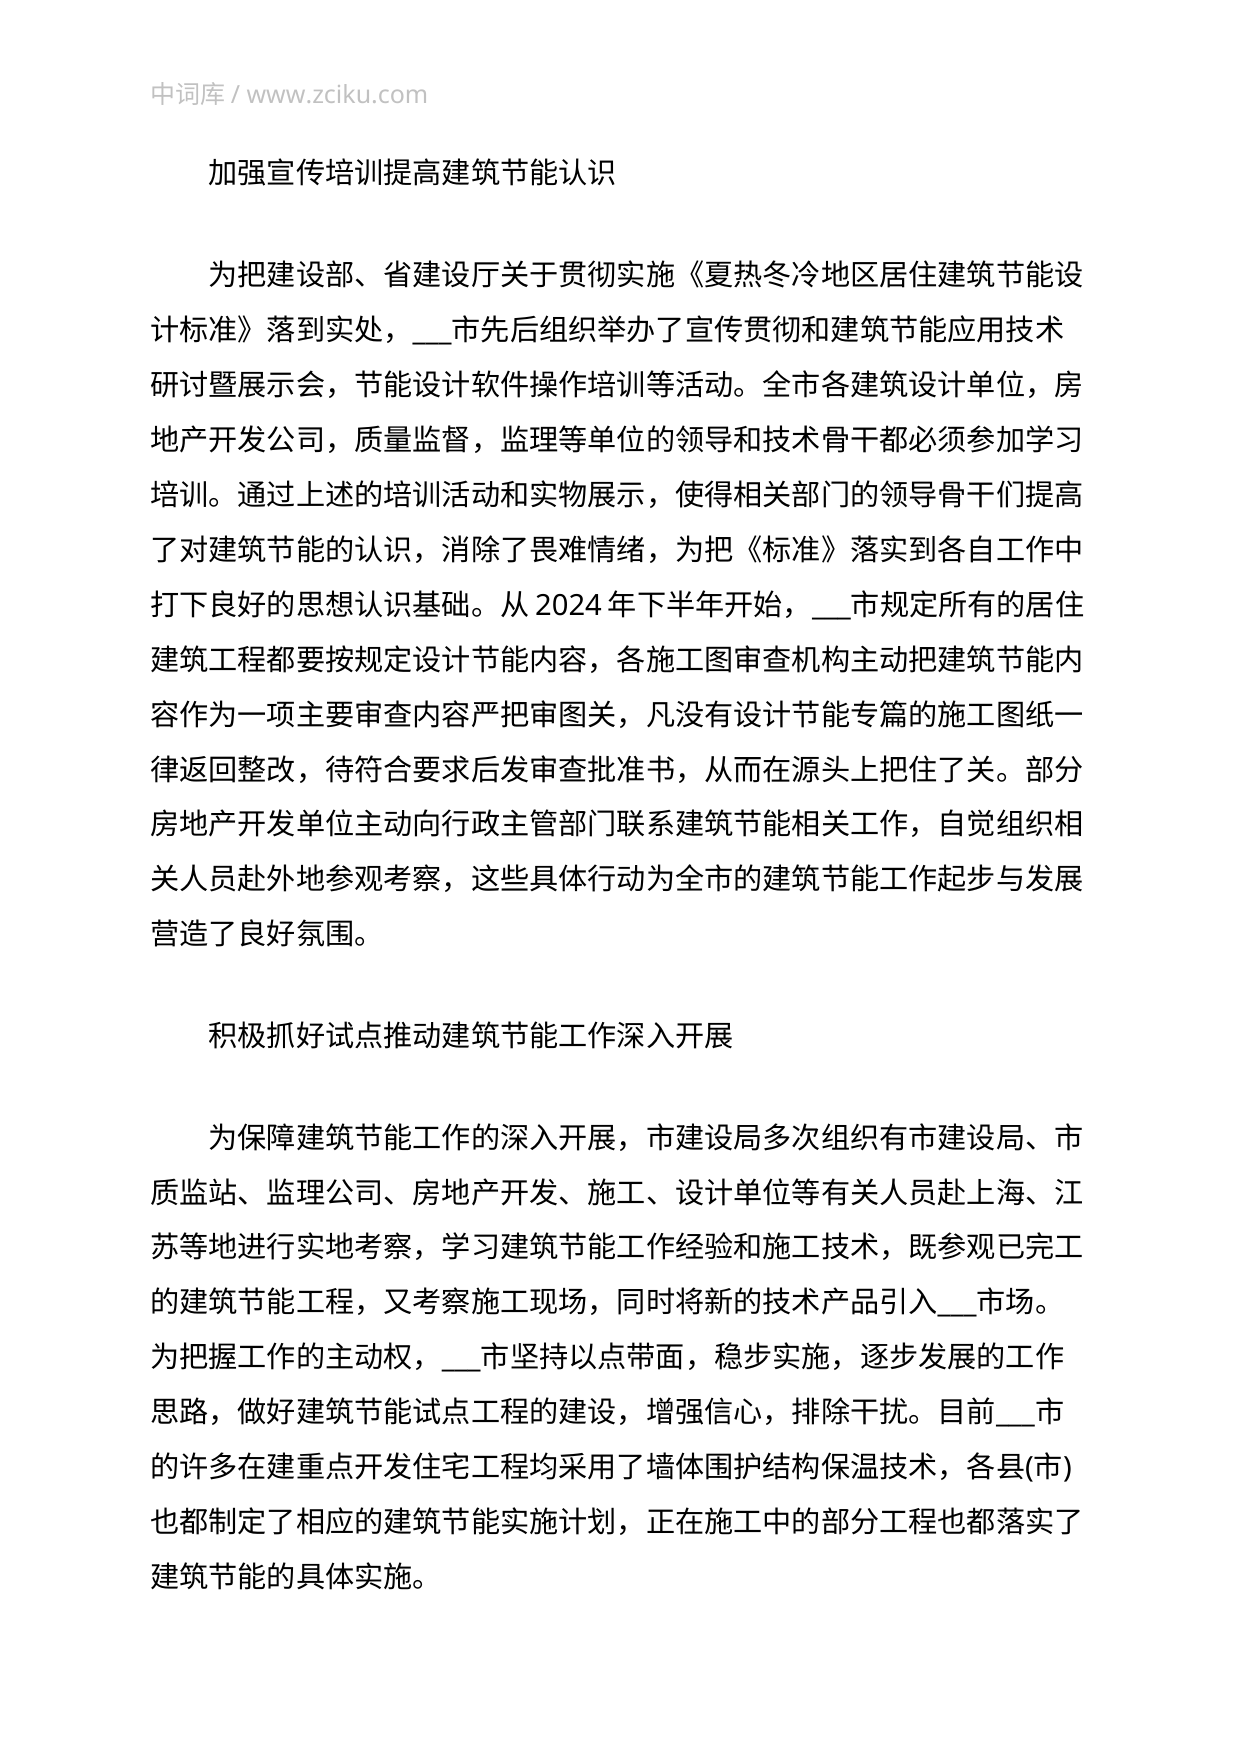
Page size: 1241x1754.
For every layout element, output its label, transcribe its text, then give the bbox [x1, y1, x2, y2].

text 加强宣传培训提高建筑节能认识 [150, 150, 1090, 192]
text 为保障建筑节能工作的深入开展，市建设局多次组织有市建设局、市质监站、监理公司、房地产开发、施工、设计单位等有关人员赴上海、江苏等地进行实地考察，学习建筑节能工作经验和施工技术，既参观已完工的建筑节能工程，又考察施工现场，同时将新的技术产品引入___市场。为把握工作的主动权，___市坚持以点带面，稳步实施，逐步发展的工作思路，做好建筑节能试点工程的建设，增强信心，排除干扰。目前___市的许多在建重点开发住宅工程均采用了墙体围护结构保温技术，各县(市)也都制定了相应的建筑节能实施计划，正在施工中的部分工程也都落实了建筑节能的具体实施。 [150, 1114, 1090, 1596]
text 为把建设部、省建设厅关于贯彻实施《夏热冬冷地区居住建筑节能设计标准》落到实处，___市先后组织举办了宣传贯彻和建筑节能应用技术研讨暨展示会，节能设计软件操作培训等活动。全市各建筑设计单位，房地产开发公司，质量监督，监理等单位的领导和技术骨干都必须参加学习培训。通过上述的培训活动和实物展示，使得相关部门的领导骨干们提高了对建筑节能的认识，消除了畏难情绪，为把《标准》落实到各自工作中打下良好的思想认识基础。从2024年下半年开始，___市规定所有的居住建筑工程都要按规定设计节能内容，各施工图审查机构主动把建筑节能内容作为一项主要审查内容严把审图关，凡没有设计节能专篇的施工图纸一律返回整改，待符合要求后发审查批准书，从而在源头上把住了关。部分房地产开发单位主动向行政主管部门联系建筑节能相关工作，自觉组织相关人员赴外地参观考察，这些具体行动为全市的建筑节能工作起步与发展营造了良好氛围。 [150, 252, 1090, 953]
text 积极抓好试点推动建筑节能工作深入开展 [150, 1012, 1090, 1055]
